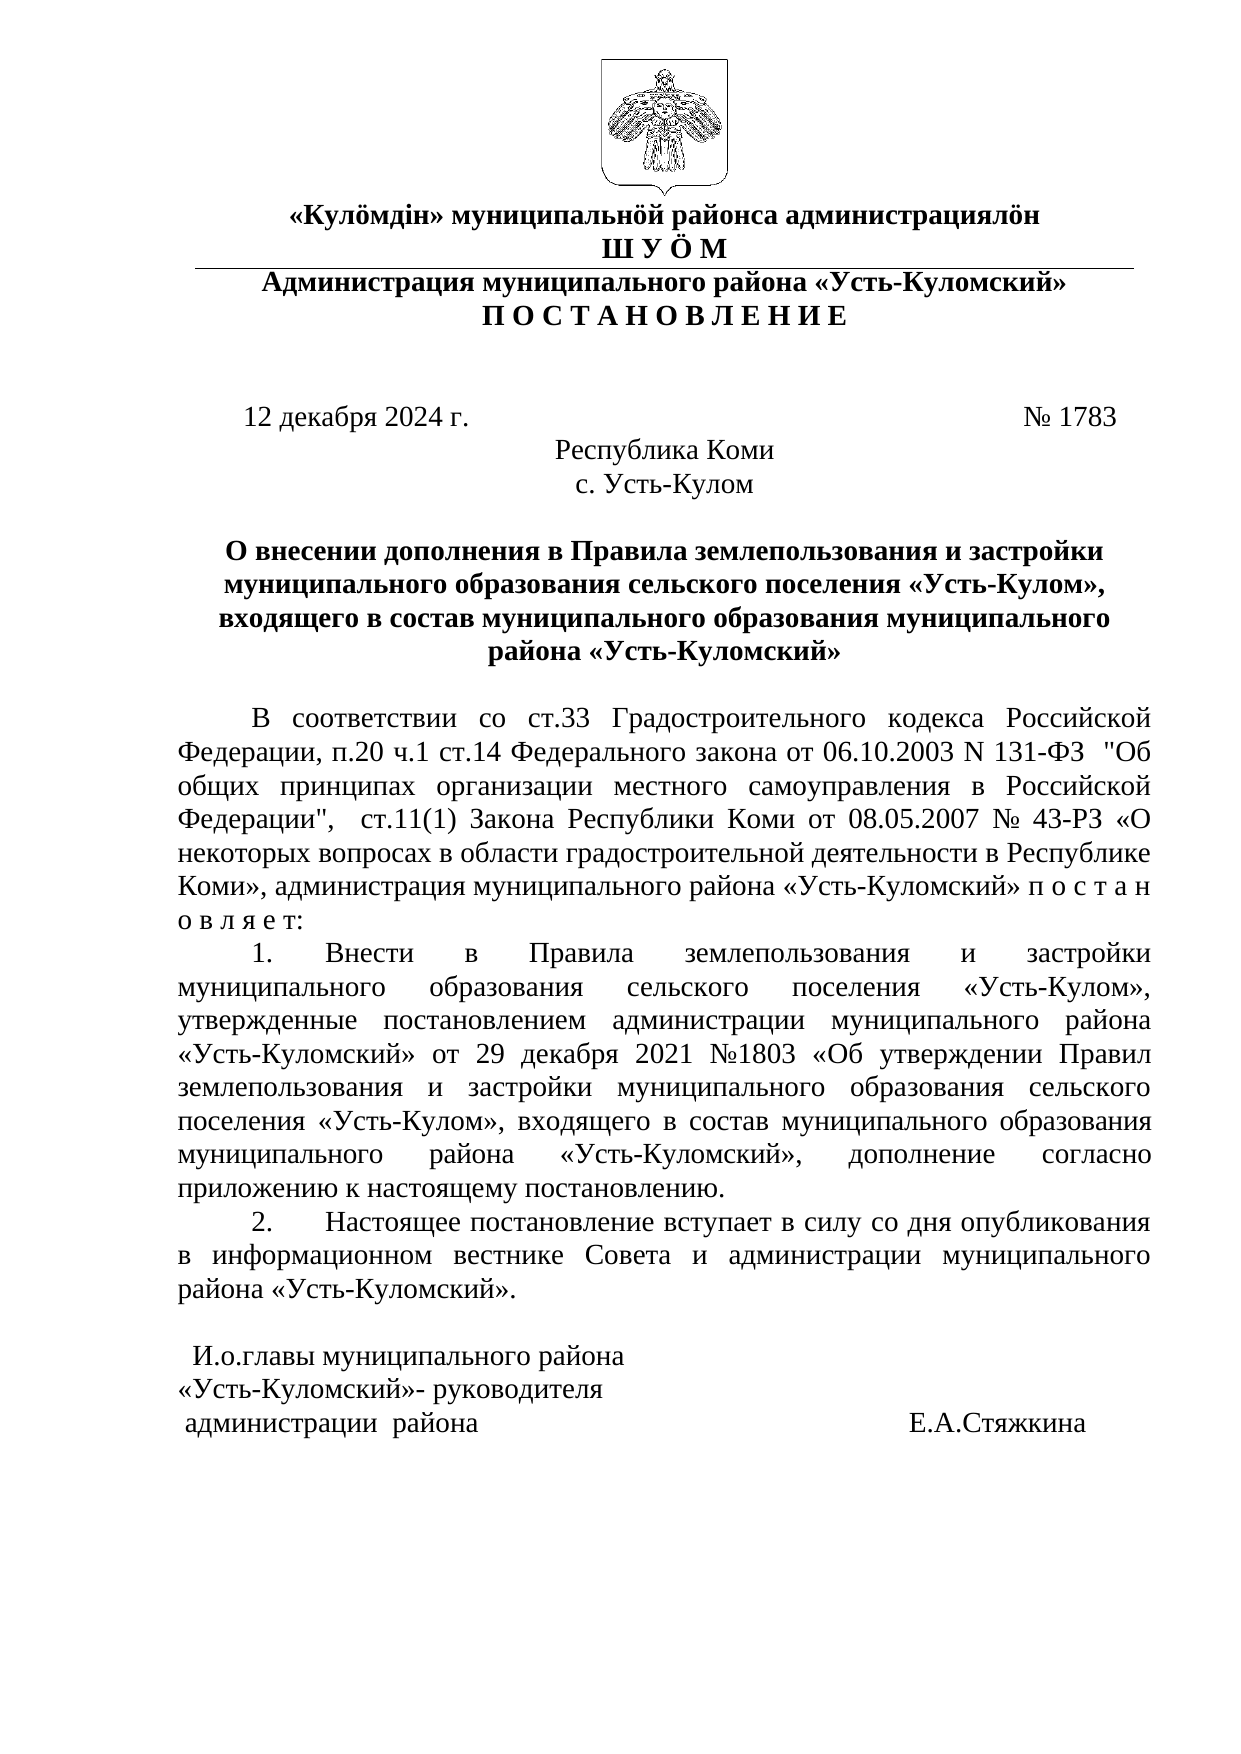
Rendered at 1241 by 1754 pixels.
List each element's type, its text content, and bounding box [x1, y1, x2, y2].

text П О С Т А Н О В Л Е Н И Е [177, 298, 1152, 332]
list Внести в Правила землепользования и застройки муниципального образования сельского поселения «Усть-Кулом», утвержденные постановлением администрации муниципального района «Усть-Куломский» от 29 декабря 2021 №1803 «Об утверждении Правил землепользования и застройки муниципального образования сельского поселения «Усть-Кулом», входящего в состав муниципального образования муниципального района «Усть-Куломский», дополнение согласно приложению к настоящему постановлению. [177, 935, 1152, 1204]
text В соответствии со ст.33 Градостроительного кодекса Российской Федерации, п.20 ч.1 ст.14 Федерального закона от 06.10.2003 N 131-ФЗ "Об общих принципах организации местного самоуправления в Российской Федерации", ст.11(1) Закона Республики Коми от 08.05.2007 № 43-РЗ «О некоторых вопросах в области градостроительной деятельности в Республике Коми», администрация муниципального района «Усть-Куломский» п о с т а н о в л я е т: [177, 701, 1152, 935]
text «Усть-Куломский»- руководителя [177, 1371, 1152, 1405]
text «Кулöмдiн» муниципальнöй районса администрациялöн [177, 197, 1152, 231]
text О внесении дополнения в Правила землепользования и застройки муниципального образования сельского поселения «Усть-Кулом», входящего в состав муниципального образования муниципального района «Усть-Куломский» [177, 533, 1152, 667]
text 12 декабря 2024 г. № 1783 [177, 399, 1152, 432]
text администрации района Е.А.Стяжкина [177, 1405, 1152, 1438]
text с. Усть-Кулом [177, 466, 1152, 499]
text Ш У Ö М [177, 231, 1152, 264]
list Настоящее постановление вступает в силу со дня опубликования в информационном вестнике Совета и администрации муниципального района «Усть-Куломский». [177, 1204, 1152, 1304]
text Республика Коми [177, 432, 1152, 466]
text Администрация муниципального района «Усть-Куломский» [177, 264, 1152, 298]
text И.о.главы муниципального района [177, 1338, 1152, 1371]
picture [595, 59, 734, 198]
